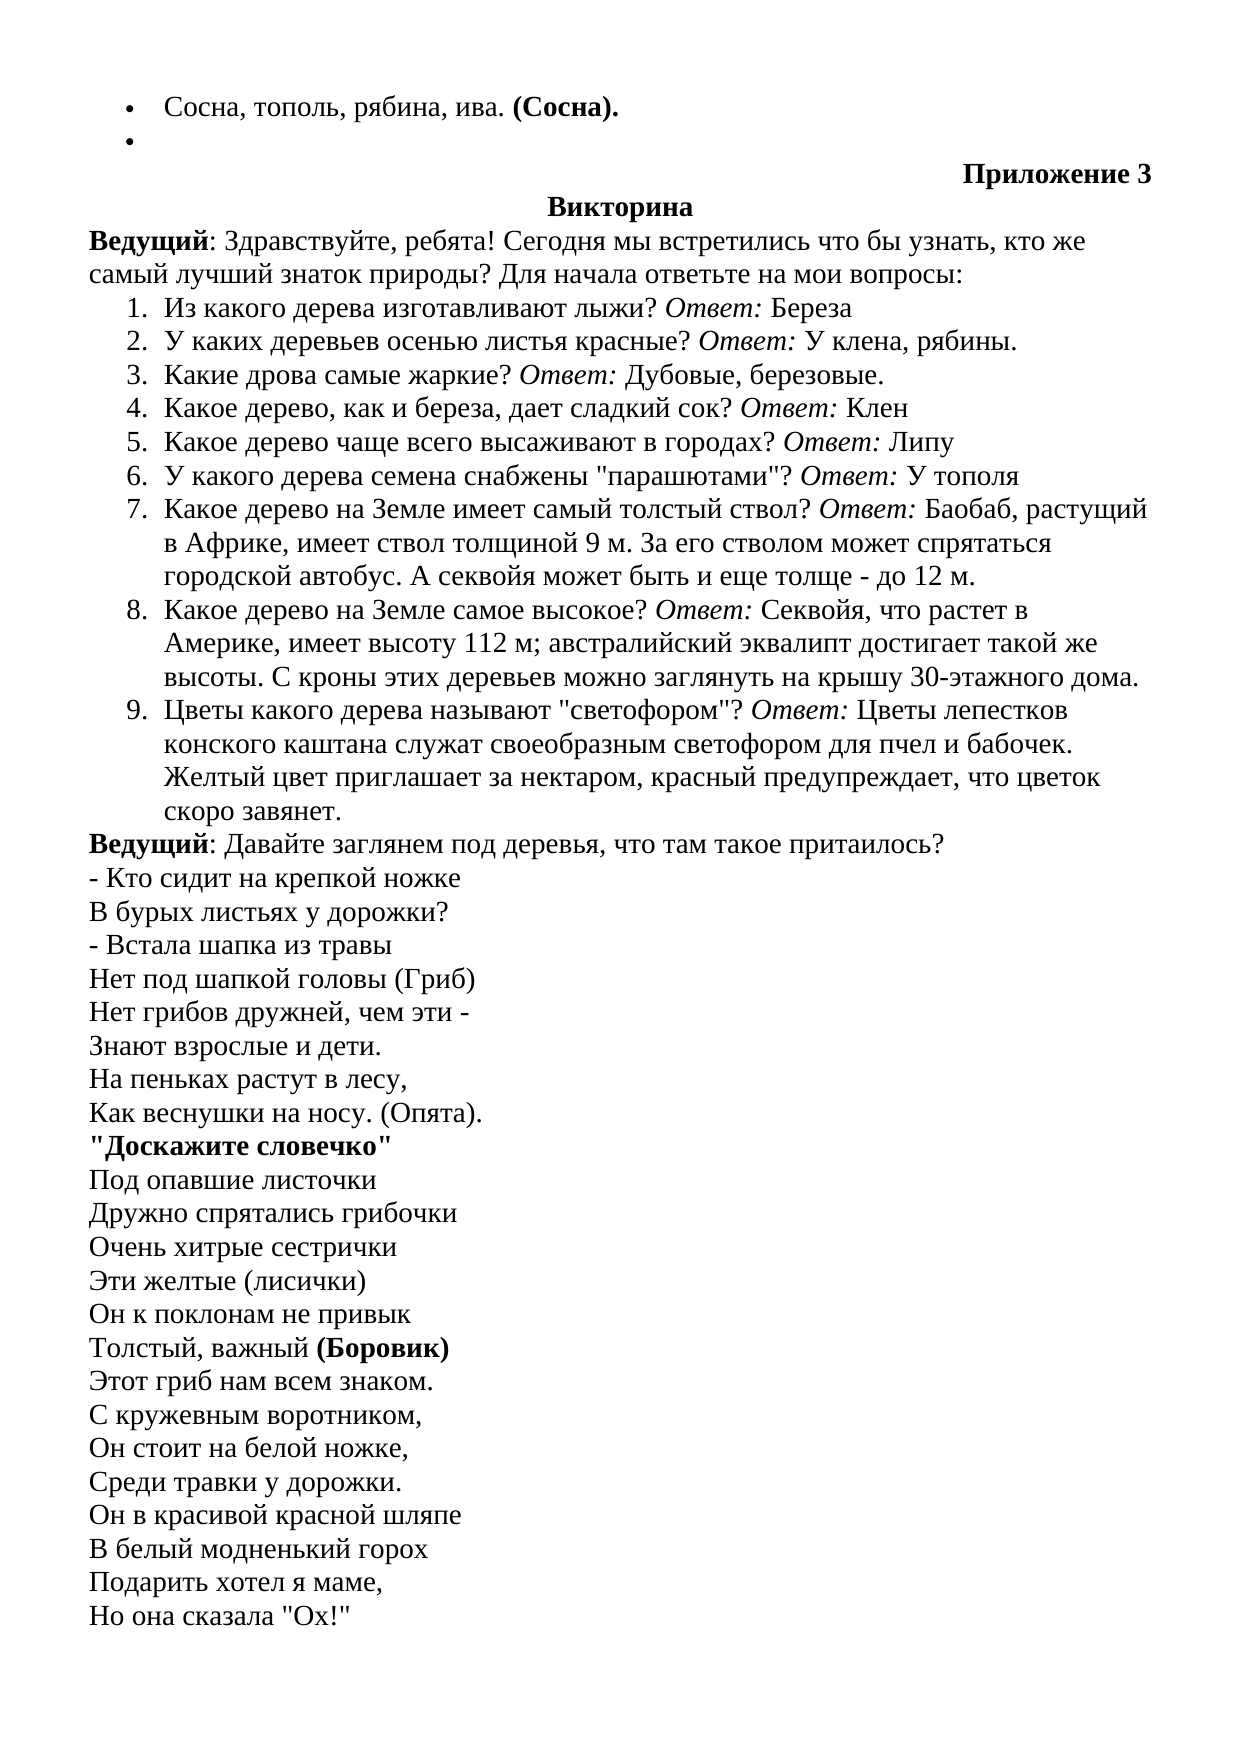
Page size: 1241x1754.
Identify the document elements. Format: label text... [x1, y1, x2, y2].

text Под опавшие листочки Дружно спрятались грибочки Очень хитрые сестрички Эти желтые (лисички) [89, 1162, 1152, 1296]
text Нет грибов дружней, чем эти - Знают взрослые и дети. На пеньках растут в лесу, Как веснушки на носу. (Опята). [89, 994, 1152, 1128]
list Из какого дерева изготавливают лыжи? Ответ: Береза [126, 290, 1152, 323]
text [89, 1363, 1152, 1632]
list Какие дрова самые жаркие? Ответ: Дубовые, березовые. [126, 357, 1152, 391]
list Какое дерево чаще всего высаживают в городах? Ответ: Липу [126, 424, 1152, 458]
list У какого дерева семена снабжены "парашютами"? Ответ: У тополя [126, 458, 1152, 491]
text Приложение 3 [89, 156, 1152, 189]
list Какое дерево, как и береза, дает сладкий сок? Ответ: Клен [126, 391, 1152, 424]
list Какое дерево на Земле имеет самый толстый ствол? Ответ: Баобаб, растущий в Африке, имеет ствол толщиной 9 м. За его стволом может спрятаться городской автобус. А секвойя может быть и еще толще - до 12 м. [126, 491, 1152, 592]
text "Доскажите словечко" [89, 1128, 1152, 1162]
text Викторина [89, 189, 1152, 223]
text Он к поклонам не привык Толстый, важный (Боровик) [89, 1296, 1152, 1363]
list У каких деревьев осенью листья красные? Ответ: У клена, рябины. [126, 323, 1152, 357]
text Ведущий: Давайте заглянем под деревья, что там такое притаилось? [89, 827, 1152, 860]
text - Кто сидит на крепкой ножке В бурых листьях у дорожки? - Встала шапка из травы Нет под шапкой головы (Гриб) [89, 860, 1152, 994]
list Какое дерево на Земле самое высокое? Ответ: Секвойя, что растет в Америке, имеет высоту 112 м; австралийский эквалипт достигает такой же высоты. С кроны этих деревьев можно заглянуть на крышу 30-этажного дома. [126, 592, 1152, 692]
list Сосна, тополь, рябина, ива. (Сосна). [126, 89, 1152, 122]
list Цветы какого дерева называют "светофором"? Ответ: Цветы лепестков конского каштана служат своеобразным светофором для пчел и бабочек. Желтый цвет приглашает за нектаром, красный предупреждает, что цветок скоро завянет. [126, 692, 1152, 827]
text Ведущий: Здравствуйте, ребята! Сегодня мы встретились что бы узнать, кто же самый лучший знаток природы? Для начала ответьте на мои вопросы: [89, 223, 1152, 290]
